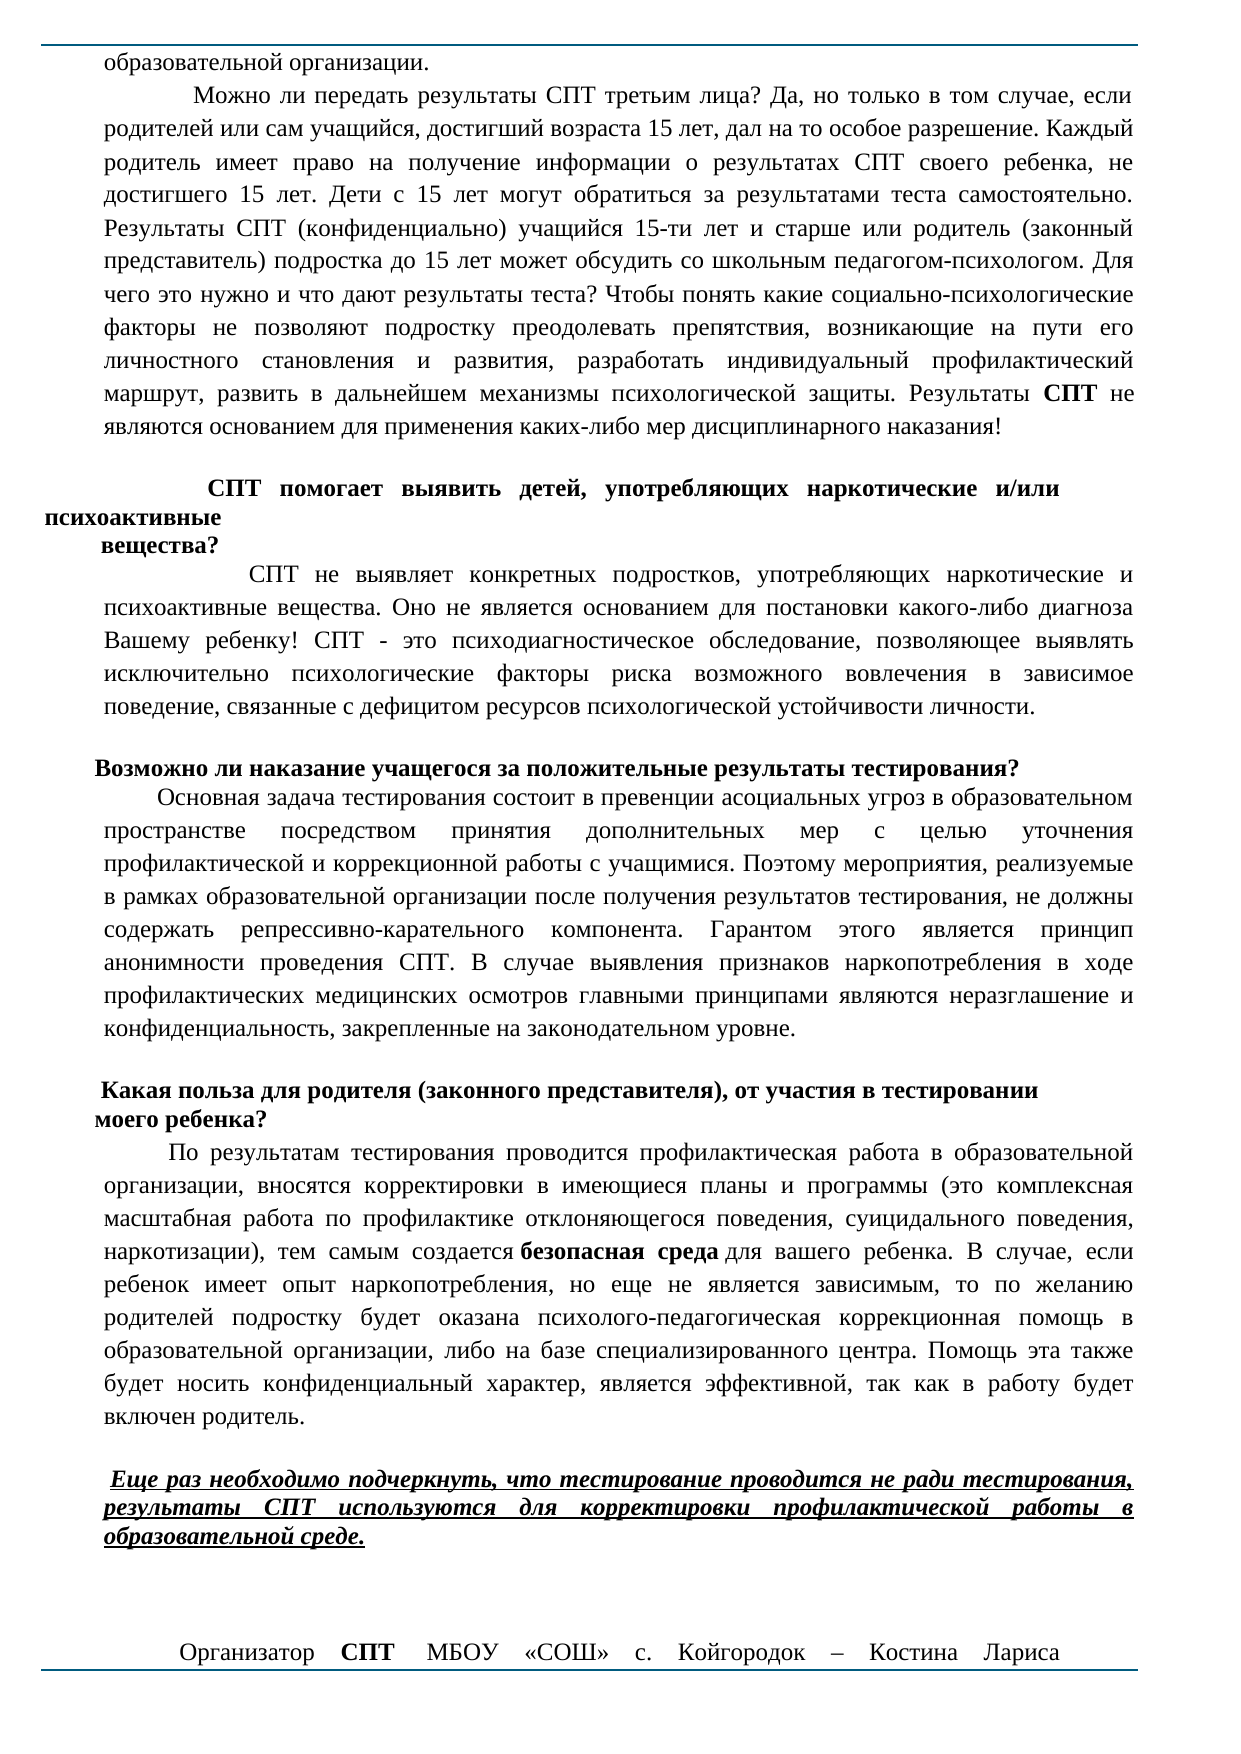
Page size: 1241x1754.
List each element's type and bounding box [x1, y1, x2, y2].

table_cell [41, 46, 1137, 1669]
